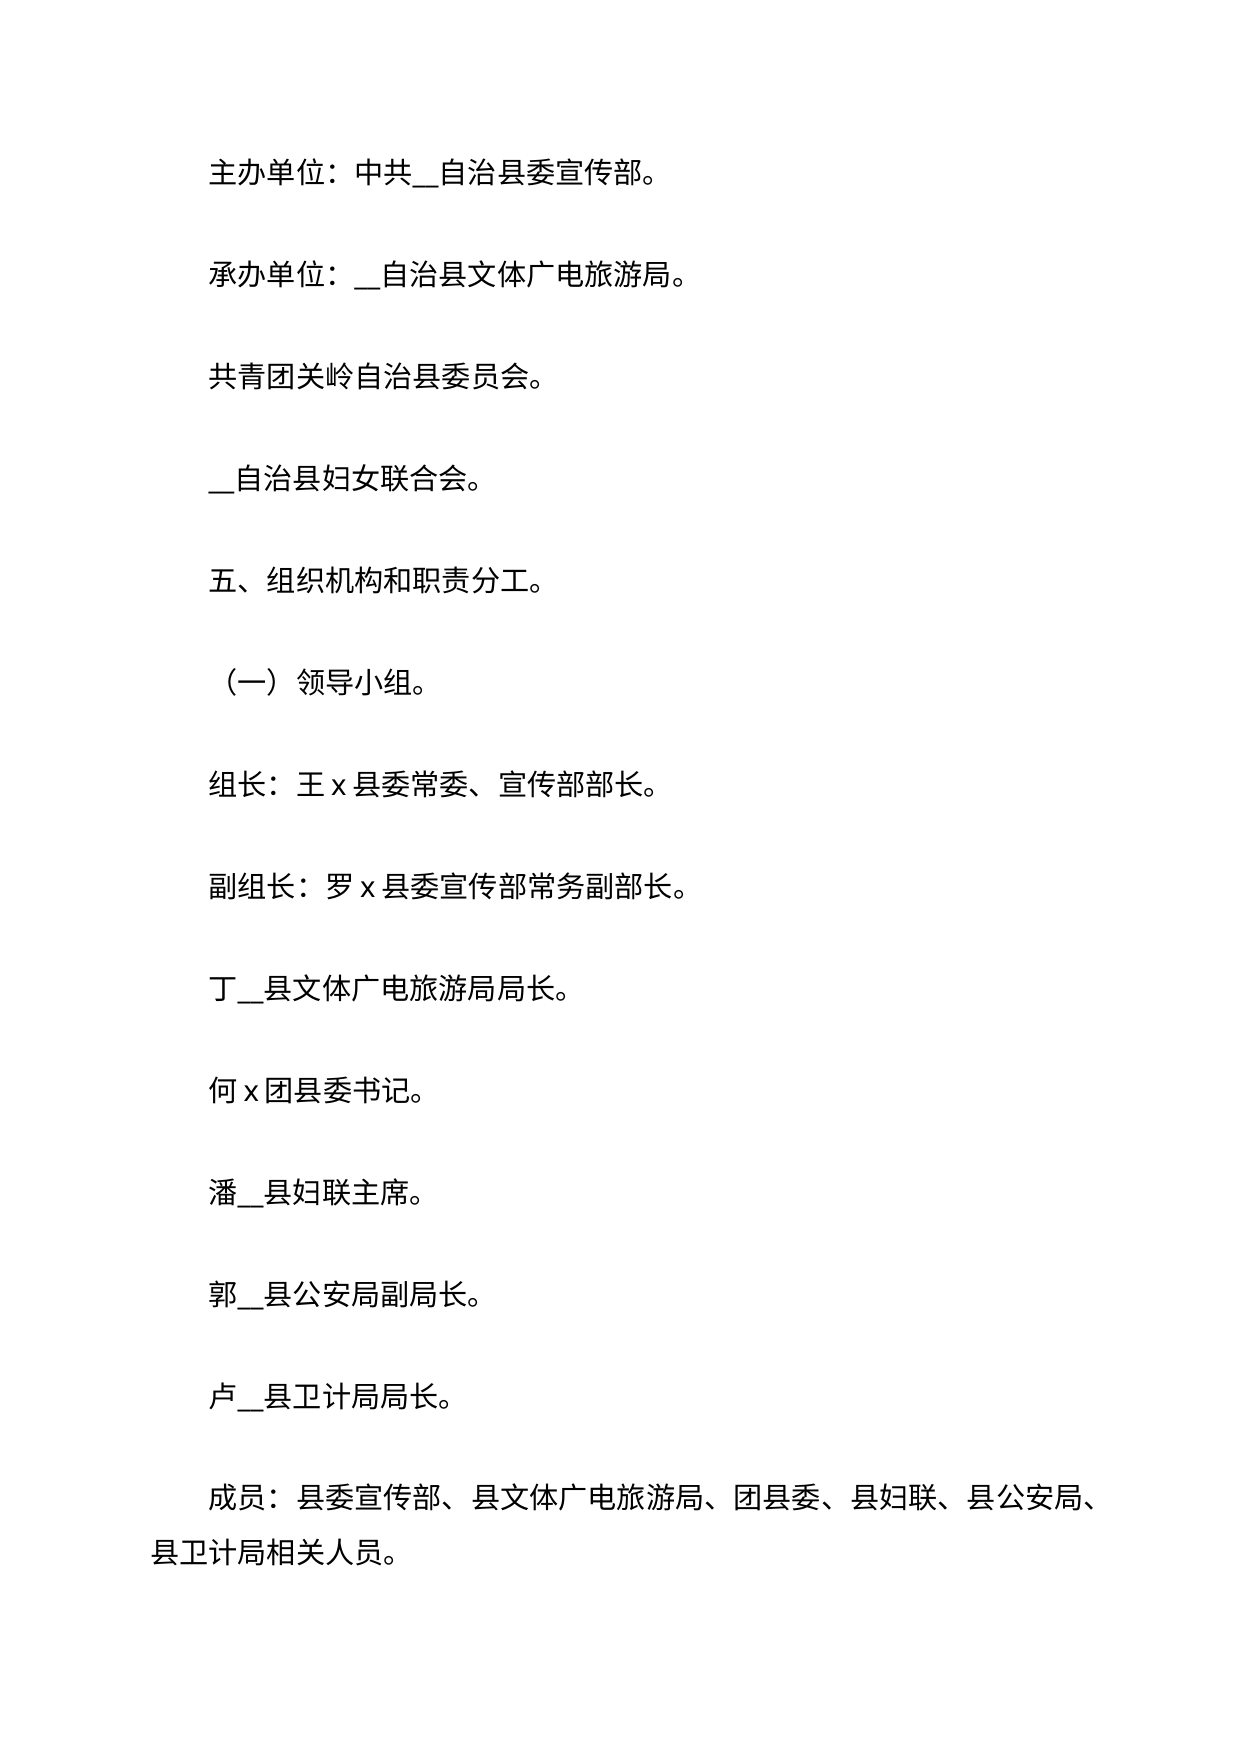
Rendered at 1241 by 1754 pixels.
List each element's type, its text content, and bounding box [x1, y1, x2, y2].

text 卢__县卫计局局长。 [150, 1373, 1090, 1416]
text 丁__县文体广电旅游局局长。 [150, 965, 1090, 1008]
text 组长：王x县委常委、宣传部部长。 [150, 761, 1090, 804]
text 五、组织机构和职责分工。 [150, 558, 1090, 600]
text 副组长：罗x县委宣传部常务副部长。 [150, 863, 1090, 906]
text 成员：县委宣传部、县文体广电旅游局、团县委、县妇联、县公安局、县卫计局相关人员。 [150, 1475, 1090, 1572]
text __自治县妇女联合会。 [150, 456, 1090, 498]
text （一）领导小组。 [150, 659, 1090, 702]
text 何x团县委书记。 [150, 1067, 1090, 1109]
text 共青团关岭自治县委员会。 [150, 354, 1090, 396]
text 潘__县妇联主席。 [150, 1169, 1090, 1212]
text 承办单位：__自治县文体广电旅游局。 [150, 252, 1090, 294]
text 郭__县公安局副局长。 [150, 1271, 1090, 1313]
text 主办单位：中共__自治县委宣传部。 [150, 150, 1090, 192]
